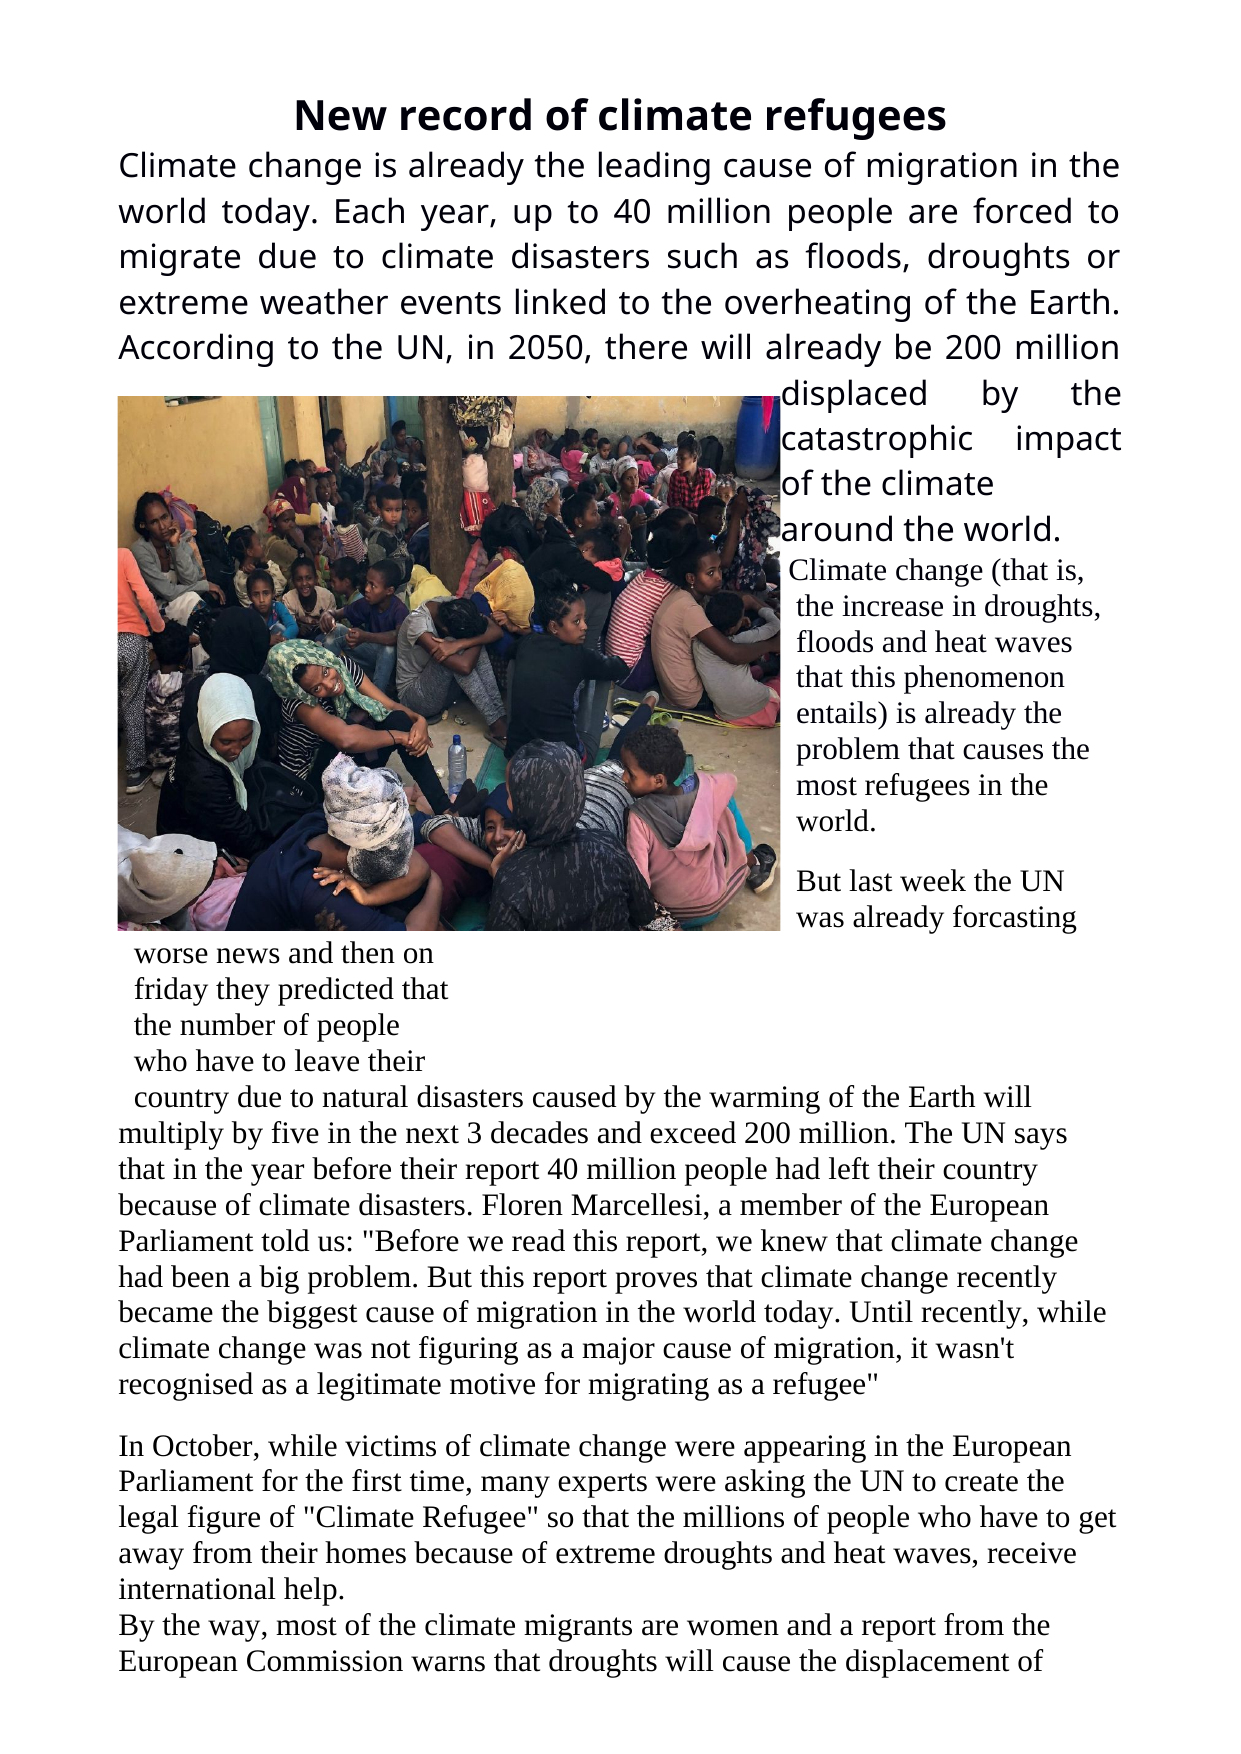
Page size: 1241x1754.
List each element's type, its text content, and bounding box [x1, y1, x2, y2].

text who have to leave their [118, 1042, 1122, 1078]
picture [117, 396, 781, 931]
text that this phenomenon [781, 659, 1122, 695]
text But last week the UN [781, 862, 1122, 898]
text was already forcasting [118, 898, 1122, 934]
text Climate change is already the leading cause of migration in the world today. Each year, up to 40 million people are forced to migrate due to climate disasters such as floods, droughts or extreme weather events linked to the overheating of the Earth. According to the UN, in 2050, there will already be 200 million displaced by the catastrophic impact of the climate [118, 142, 1122, 506]
text worse news and then on [118, 934, 1122, 970]
text New record of climate refugees [118, 85, 1122, 142]
text country due to natural disasters caused by the warming of the Earth will multiply by five in the next 3 decades and exceed 200 million. The UN says that in the year before their report 40 million people had left their country because of climate disasters. Floren Marcellesi, a member of the European Parliament told us: "Before we read this report, we knew that climate change had been a big problem. But this report proves that climate change recently became the biggest cause of migration in the world today. Until recently, while climate change was not figuring as a major cause of migration, it wasn't recognised as a legitimate motive for migrating as a refugee" [118, 1078, 1122, 1402]
text around the world. Climate change (that is, [781, 506, 1122, 587]
text most refugees in the [781, 767, 1122, 802]
text friday they predicted that [118, 970, 1122, 1006]
text the increase in droughts, [781, 587, 1122, 623]
text world. [781, 802, 1122, 838]
text entails) is already the [781, 695, 1122, 731]
text the number of people [118, 1006, 1122, 1042]
text floods and heat waves [781, 623, 1122, 659]
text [118, 1402, 1122, 1678]
text problem that causes the [781, 731, 1122, 767]
